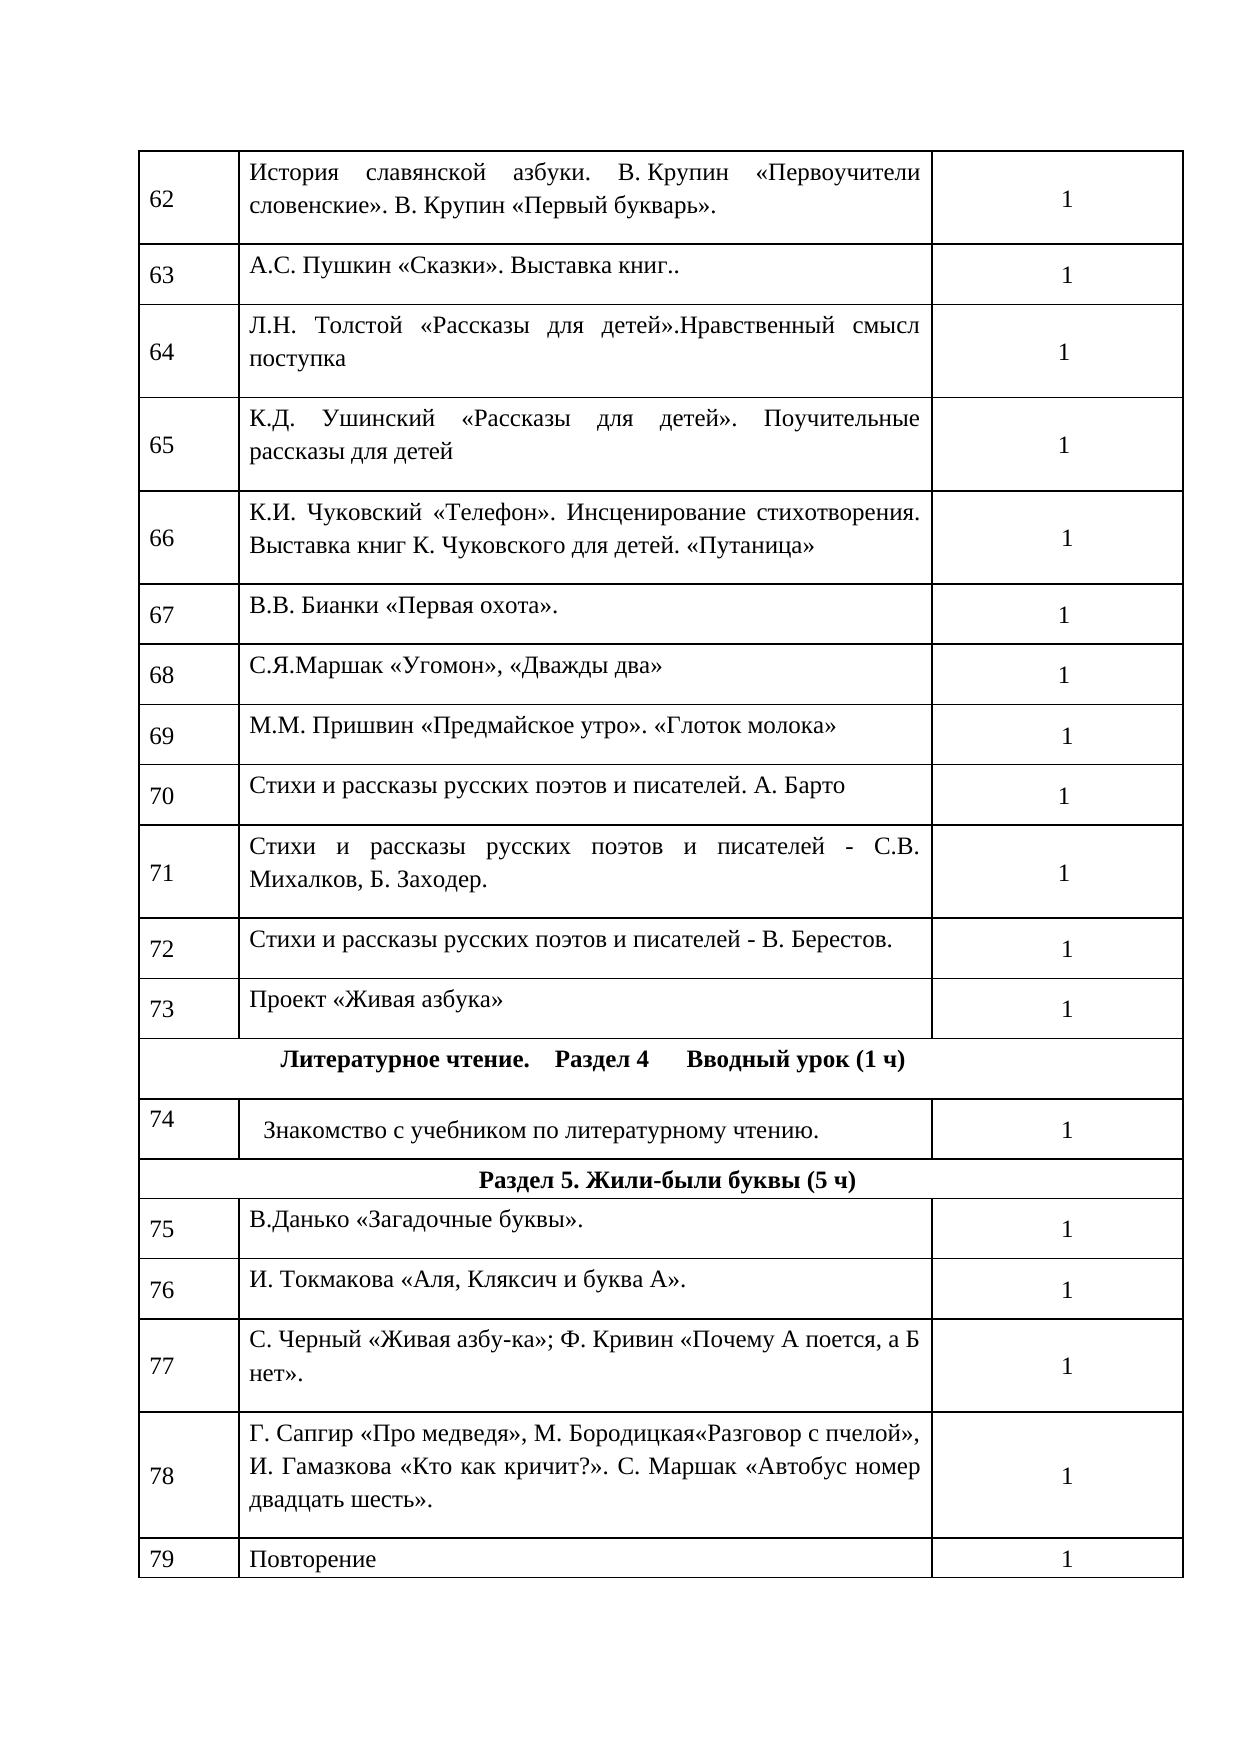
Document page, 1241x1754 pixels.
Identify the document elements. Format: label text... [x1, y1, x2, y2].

table_cell 62 [140, 152, 238, 243]
table_cell 65 [140, 398, 238, 490]
table_cell Знакомство с учебником по литературному чтению. [240, 1100, 931, 1158]
table_cell Стихи и рассказы русских поэтов и писателей - С.В. Михалков, Б. Заходер. [240, 826, 931, 917]
table_cell Стихи и рассказы русских поэтов и писателей. А. Барто [240, 765, 931, 824]
table_cell 77 [140, 1320, 238, 1411]
table_cell 78 [140, 1413, 238, 1537]
table_cell 1 [933, 1100, 1182, 1158]
table_cell 1 [933, 1539, 1182, 1577]
table_cell 1 [933, 1320, 1182, 1411]
table_cell 63 [140, 245, 238, 303]
table_cell 1 [933, 705, 1182, 764]
table_cell Стихи и рассказы русских поэтов и писателей - В. Берестов. [240, 919, 931, 977]
table_cell К.И. Чуковский «Телефон». Инсценирование стихотворения. Выставка книг К. Чуковского для детей. «Путаница» [240, 492, 931, 583]
table_cell 68 [140, 645, 238, 703]
table_cell 72 [140, 919, 238, 977]
table_cell 75 [140, 1199, 238, 1258]
table_cell 1 [933, 305, 1182, 397]
table_cell 76 [140, 1259, 238, 1318]
table_cell 1 [933, 1259, 1182, 1318]
table_cell 1 [933, 492, 1182, 583]
table_cell История славянской азбуки. В. Крупин «Первоучители словенские». В. Крупин «Первый букварь». [240, 152, 931, 243]
table_cell Раздел 5. Жили-были буквы (5 ч) [140, 1160, 1182, 1197]
table_cell 64 [140, 305, 238, 397]
table_cell С.Я.Маршак «Угомон», «Дважды два» [240, 645, 931, 703]
table_cell М.М. Пришвин «Предмайское утро». «Глоток молока» [240, 705, 931, 764]
table_cell 74 [140, 1100, 238, 1158]
table_cell 67 [140, 585, 238, 643]
table_cell Литературное чтение. Раздел 4 Вводный урок (1 ч) [140, 1039, 1182, 1098]
table_cell 1 [933, 1413, 1182, 1537]
table_cell 1 [933, 765, 1182, 824]
table_cell 73 [140, 979, 238, 1038]
table_cell 79 [140, 1539, 238, 1577]
table_cell В.Данько «Загадочные буквы». [240, 1199, 931, 1258]
table_cell 66 [140, 492, 238, 583]
table_cell 1 [933, 245, 1182, 303]
table_cell 1 [933, 398, 1182, 490]
table_cell 1 [933, 1199, 1182, 1258]
table_cell С. Черный «Живая азбу-ка»; Ф. Кривин «Почему А поется, а Б нет». [240, 1320, 931, 1411]
table_cell 1 [933, 152, 1182, 243]
table_cell 1 [933, 919, 1182, 977]
table_cell 1 [933, 585, 1182, 643]
table_cell 70 [140, 765, 238, 824]
table_cell Проект «Живая азбука» [240, 979, 931, 1038]
table_cell 1 [933, 826, 1182, 917]
table_cell К.Д. Ушинский «Рассказы для детей». Поучительные рассказы для детей [240, 398, 931, 490]
table_cell Повторение [240, 1539, 931, 1577]
table_cell 1 [933, 645, 1182, 703]
table_cell Л.Н. Толстой «Рассказы для детей».Нравственный смысл поступка [240, 305, 931, 397]
table_cell 71 [140, 826, 238, 917]
table_cell 1 [933, 979, 1182, 1038]
table_cell Г. Сапгир «Про медведя», М. Бородицкая«Разговор с пчелой», И. Гамазкова «Кто как кричит?». С. Маршак «Автобус номер двадцать шесть». [240, 1413, 931, 1537]
table_cell 69 [140, 705, 238, 764]
table_cell А.С. Пушкин «Сказки». Выставка книг.. [240, 245, 931, 303]
table_cell В.В. Бианки «Первая охота». [240, 585, 931, 643]
table_cell И. Токмакова «Аля, Кляксич и буква А». [240, 1259, 931, 1318]
